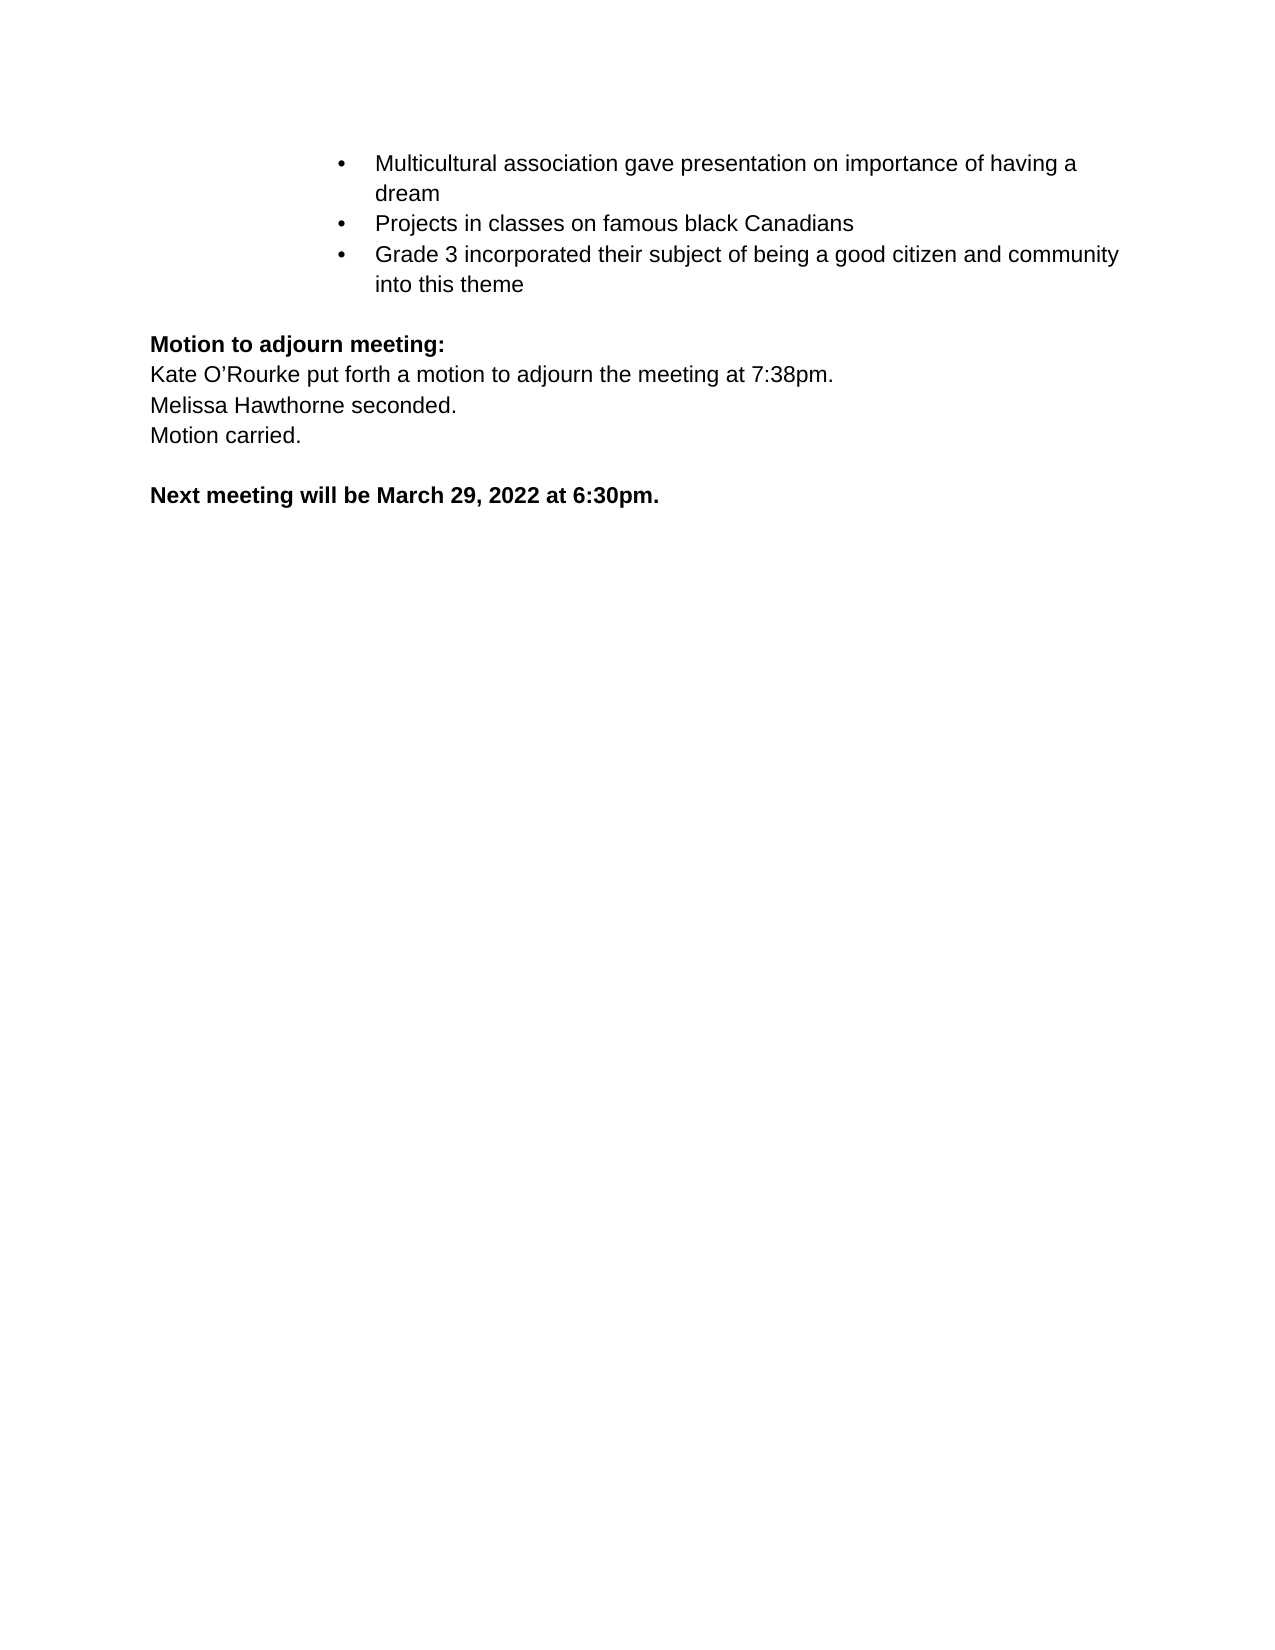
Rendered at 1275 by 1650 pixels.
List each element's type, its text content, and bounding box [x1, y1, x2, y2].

text Melissa Hawthorne seconded. [150, 392, 1125, 418]
list Grade 3 incorporated their subject of being a good citizen and community into this theme [337, 241, 1125, 297]
list Multicultural association gave presentation on importance of having a dream [337, 150, 1125, 207]
list Projects in classes on famous black Canadians [337, 210, 1125, 237]
text Motion to adjourn meeting: [150, 331, 1125, 358]
text Motion carried. [150, 422, 1125, 448]
text Kate O’Rourke put forth a motion to adjourn the meeting at 7:38pm. [150, 361, 1125, 388]
text Next meeting will be March 29, 2022 at 6:30pm. [150, 482, 1125, 509]
